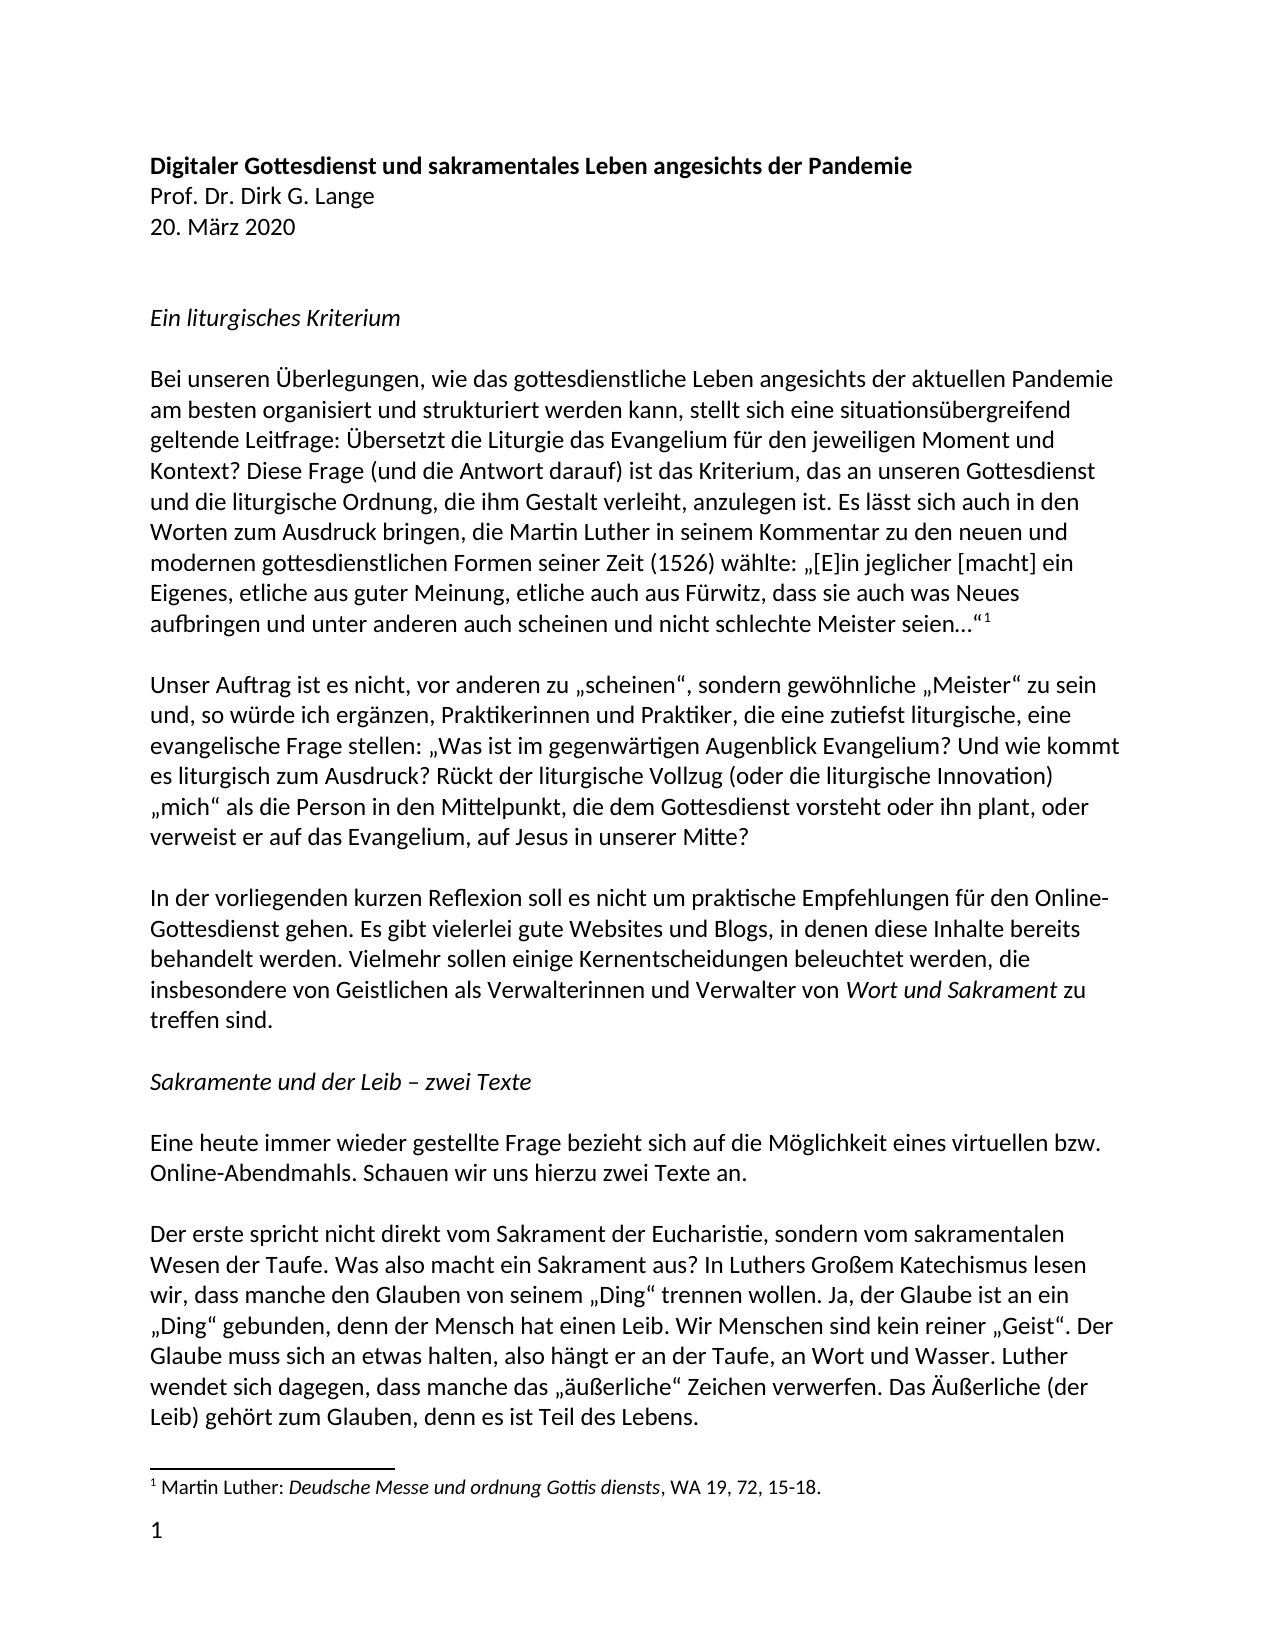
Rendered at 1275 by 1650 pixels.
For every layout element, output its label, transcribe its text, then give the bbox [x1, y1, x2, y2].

text 20. März 2020 [150, 211, 1125, 242]
text Unser Auftrag ist es nicht, vor anderen zu „scheinen“, sondern gewöhnliche „Meister“ zu sein und, so würde ich ergänzen, Praktikerinnen und Praktiker, die eine zutiefst liturgische, eine evangelische Frage stellen: „Was ist im gegenwärtigen Augenblick Evangelium? Und wie kommt es liturgisch zum Ausdruck? Rückt der liturgische Vollzug (oder die liturgische Innovation) „mich“ als die Person in den Mittelpunkt, die dem Gottesdienst vorsteht oder ihn plant, oder verweist er auf das Evangelium, auf Jesus in unserer Mitte? [150, 669, 1125, 852]
text Sakramente und der Leib – zwei Texte [150, 1066, 1125, 1096]
text Prof. Dr. Dirk G. Lange [150, 181, 1125, 211]
text Digitaler Gottesdienst und sakramentales Leben angesichts der Pandemie [150, 150, 1125, 181]
text Bei unseren Überlegungen, wie das gottesdienstliche Leben angesichts der aktuellen Pandemie am besten organisiert und strukturiert werden kann, stellt sich eine situationsübergreifend geltende Leitfrage: Übersetzt die Liturgie das Evangelium für den jeweiligen Moment und Kontext? Diese Frage (und die Antwort darauf) ist das Kriterium, das an unseren Gottesdienst und die liturgische Ordnung, die ihm Gestalt verleiht, anzulegen ist. Es lässt sich auch in den Worten zum Ausdruck bringen, die Martin Luther in seinem Kommentar zu den neuen und modernen gottesdienstlichen Formen seiner Zeit (1526) wählte: „[E]in jeglicher [macht] ein Eigenes, etliche aus guter Meinung, etliche auch aus Fürwitz, dass sie auch was Neues aufbringen und unter anderen auch scheinen und nicht schlechte Meister seien…“ [150, 364, 1125, 638]
text Der erste spricht nicht direkt vom Sakrament der Eucharistie, sondern vom sakramentalen Wesen der Taufe. Was also macht ein Sakrament aus? In Luthers Großem Katechismus lesen wir, dass manche den Glauben von seinem „Ding“ trennen wollen. Ja, der Glaube ist an ein „Ding“ gebunden, denn der Mensch hat einen Leib. Wir Menschen sind kein reiner „Geist“. Der Glaube muss sich an etwas halten, also hängt er an der Taufe, an Wort und Wasser. Luther wendet sich dagegen, dass manche das „äußerliche“ Zeichen verwerfen. Das Äußerliche (der Leib) gehört zum Glauben, denn es ist Teil des Lebens. [150, 1218, 1125, 1432]
text Eine heute immer wieder gestellte Frage bezieht sich auf die Möglichkeit eines virtuellen bzw. Online-Abendmahls. Schauen wir uns hierzu zwei Texte an. [150, 1127, 1125, 1188]
text Ein liturgisches Kriterium [150, 303, 1125, 333]
text In der vorliegenden kurzen Reflexion soll es nicht um praktische Empfehlungen für den Online-Gottesdienst gehen. Es gibt vielerlei gute Websites und Blogs, in denen diese Inhalte bereits behandelt werden. Vielmehr sollen einige Kernentscheidungen beleuchtet werden, die insbesondere von Geistlichen als Verwalterinnen und Verwalter von Wort und Sakrament zu treffen sind. [150, 882, 1125, 1035]
